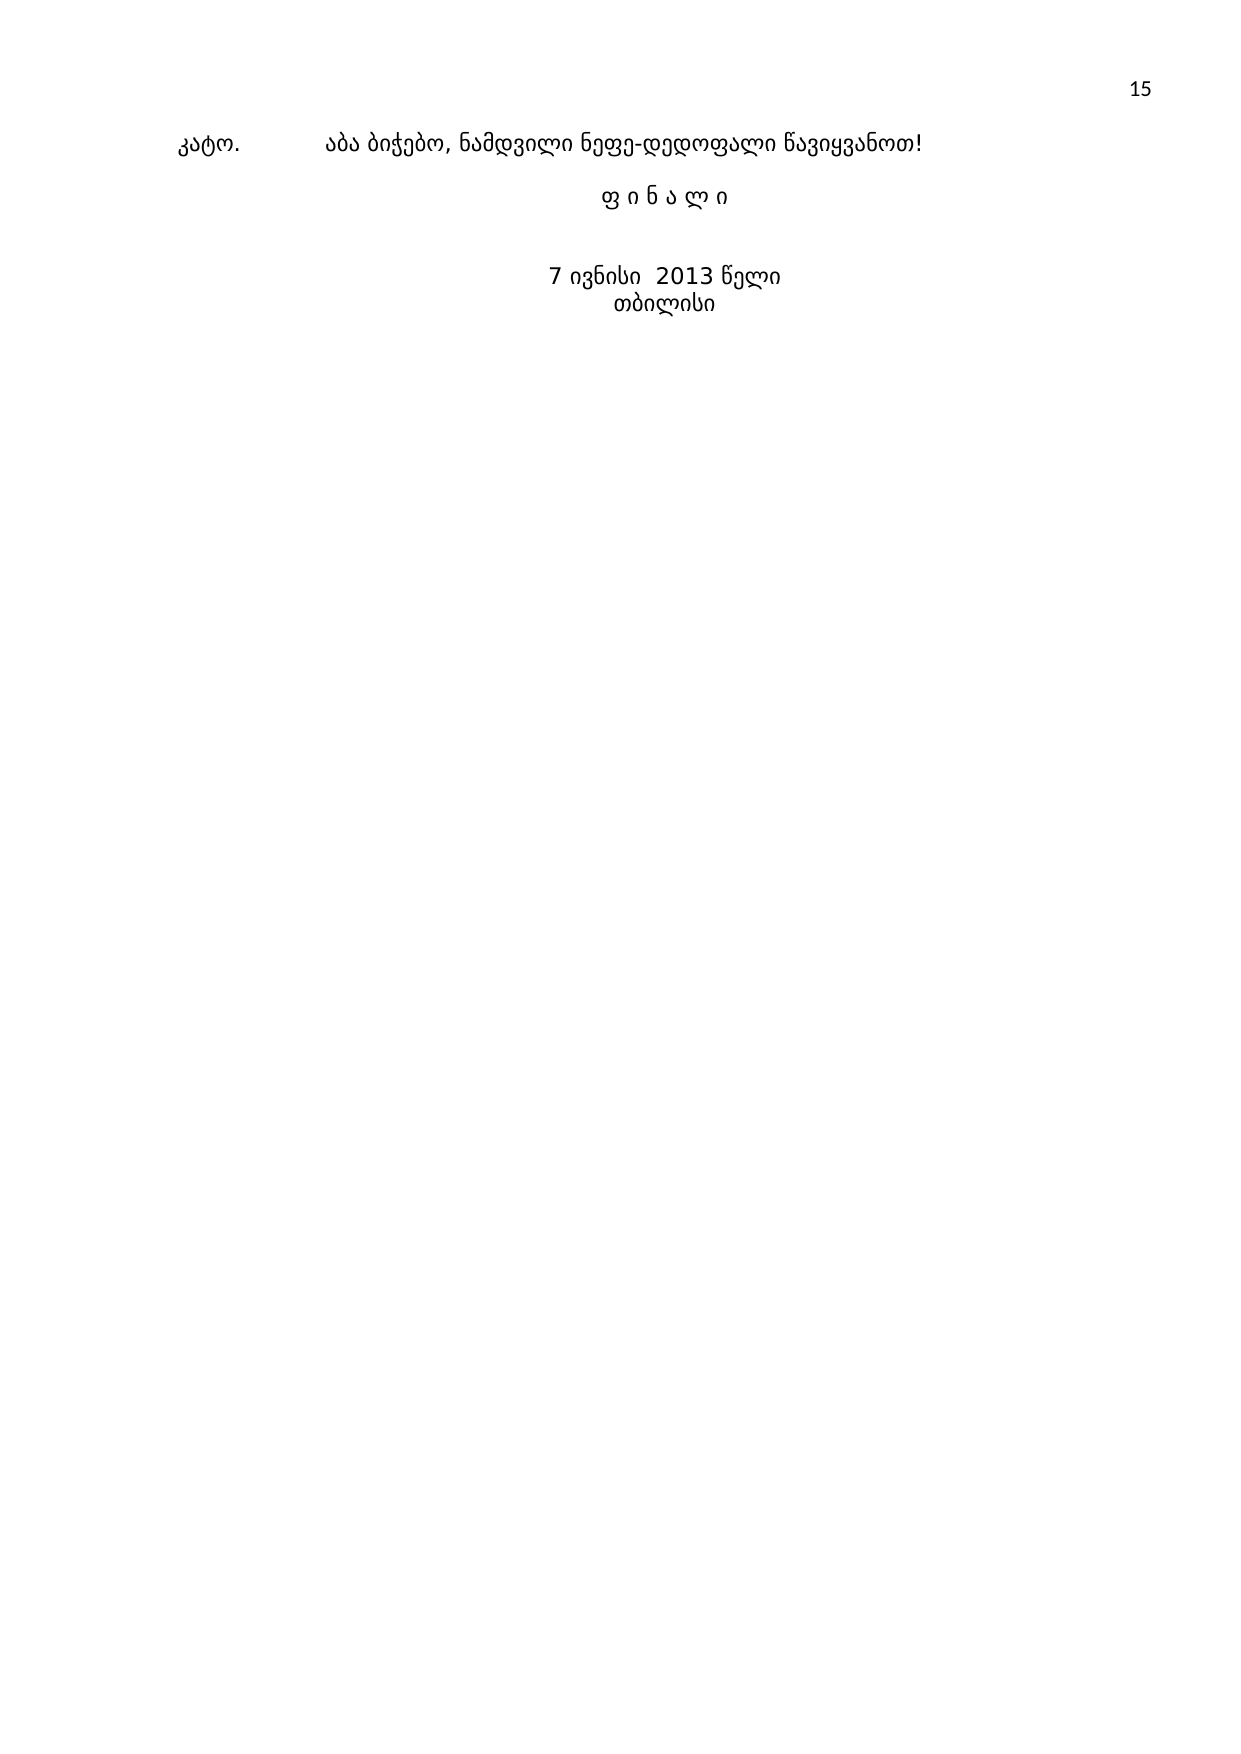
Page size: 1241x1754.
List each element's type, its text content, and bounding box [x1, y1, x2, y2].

text თბილისი [177, 290, 1152, 316]
text კატო. აბა ბიჭებო, ნამდვილი ნეფე-დედოფალი წავიყვანოთ! [177, 130, 1152, 156]
text 7 ივნისი 2013 წელი [177, 263, 1152, 290]
text ფ ი ნ ა ლ ი [177, 183, 1152, 210]
